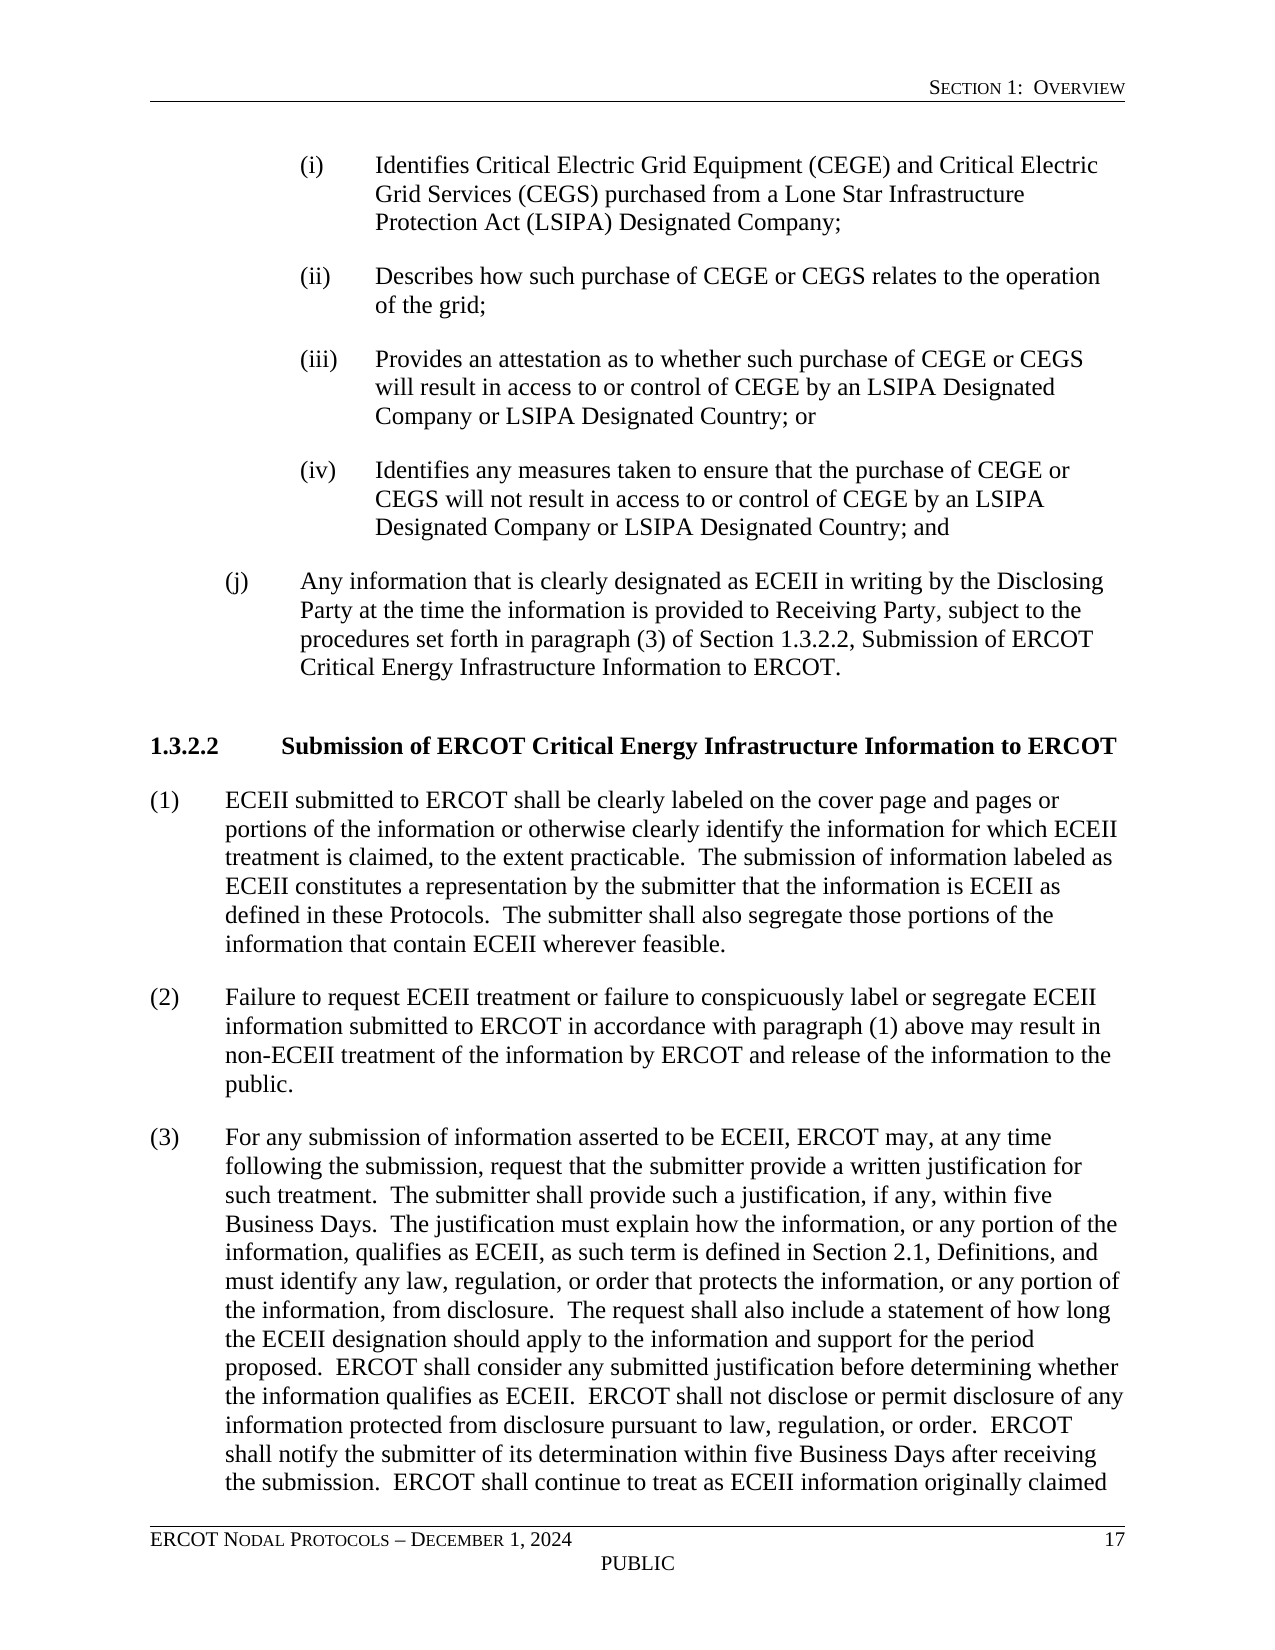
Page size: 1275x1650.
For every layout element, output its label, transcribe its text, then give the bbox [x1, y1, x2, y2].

text (iii) Provides an attestation as to whether such purchase of CEGE or CEGS will result in access to or control of CEGE by an LSIPA Designated Company or LSIPA Designated Country; or [300, 344, 1125, 430]
text (1) ECEII submitted to ERCOT shall be clearly labeled on the cover page and pages or portions of the information or otherwise clearly identify the information for which ECEII treatment is claimed, to the extent practicable. The submission of information labeled as ECEII constitutes a representation by the submitter that the information is ECEII as defined in these Protocols. The submitter shall also segregate those portions of the information that contain ECEII wherever feasible. [150, 785, 1125, 957]
text (ii) Describes how such purchase of CEGE or CEGS relates to the operation of the grid; [300, 261, 1125, 319]
text (2) Failure to request ECEII treatment or failure to conspicuously label or segregate ECEII information submitted to ERCOT in accordance with paragraph (1) above may result in non-ECEII treatment of the information by ERCOT and release of the information to the public. [150, 982, 1125, 1097]
text (i) Identifies Critical Electric Grid Equipment (CEGE) and Critical Electric Grid Services (CEGS) purchased from a Lone Star Infrastructure Protection Act (LSIPA) Designated Company; [300, 150, 1125, 236]
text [150, 1122, 1125, 1496]
text 1.3.2.2 Submission of ERCOT Critical Energy Infrastructure Information to ERCOT [150, 731, 1125, 760]
text (iv) Identifies any measures taken to ensure that the purchase of CEGE or CEGS will not result in access to or control of CEGE by an LSIPA Designated Company or LSIPA Designated Country; and [300, 455, 1125, 541]
list (j) Any information that is clearly designated as ECEII in writing by the Disclosing Party at the time the information is provided to Receiving Party, subject to the procedures set forth in paragraph (3) of Section 1.3.2.2, Submission of ERCOT Critical Energy Infrastructure Information to ERCOT. [225, 566, 1125, 681]
